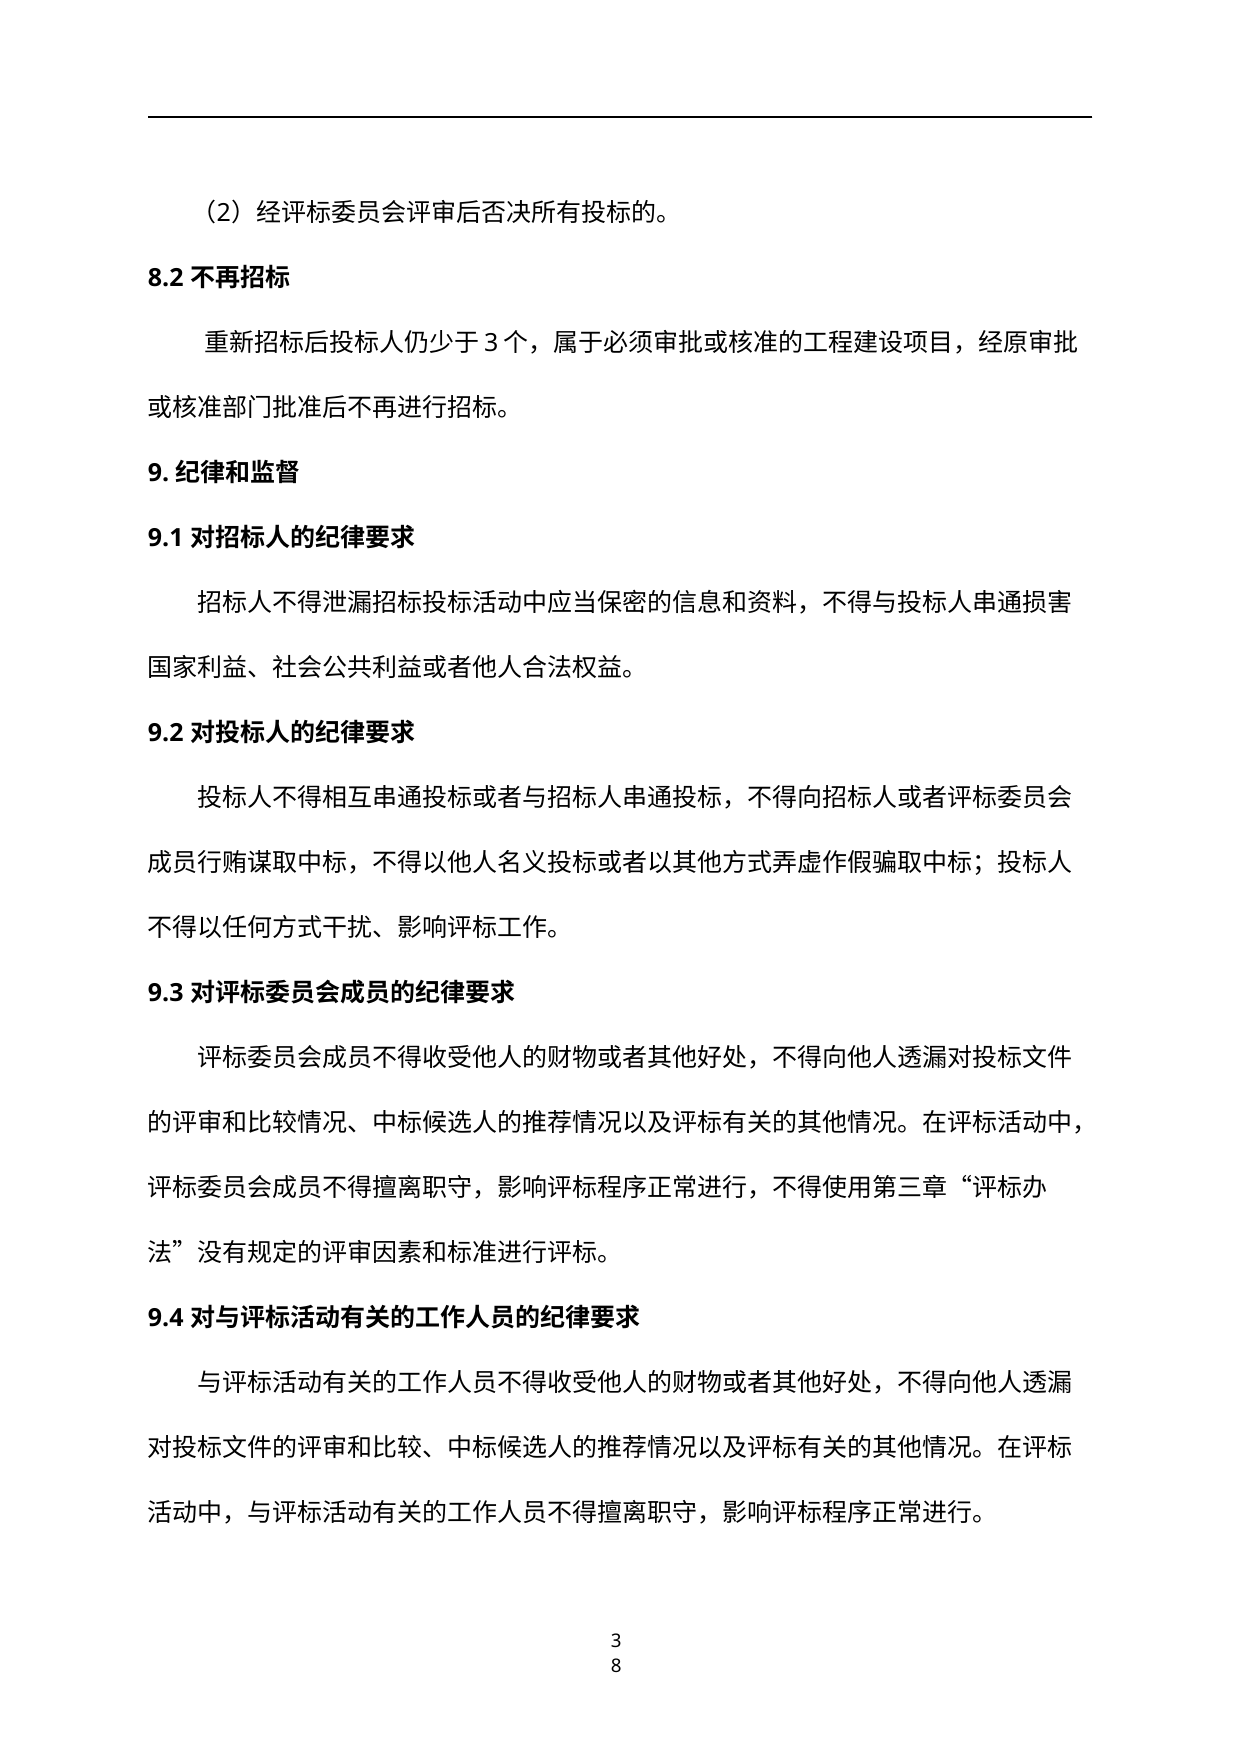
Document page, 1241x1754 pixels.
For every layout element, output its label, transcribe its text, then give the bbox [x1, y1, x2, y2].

text 招标人不得泄漏招标投标活动中应当保密的信息和资料，不得与投标人串通损害国家利益、社会公共利益或者他人合法权益。 [148, 568, 1092, 698]
text 投标人不得相互串通投标或者与招标人串通投标，不得向招标人或者评标委员会成员行贿谋取中标，不得以他人名义投标或者以其他方式弄虚作假骗取中标；投标人不得以任何方式干扰、影响评标工作。 [148, 763, 1092, 958]
text （2）经评标委员会评审后否决所有投标的。 [148, 178, 1092, 243]
text 评标委员会成员不得收受他人的财物或者其他好处，不得向他人透漏对投标文件的评审和比较情况、中标候选人的推荐情况以及评标有关的其他情况。在评标活动中，评标委员会成员不得擅离职守，影响评标程序正常进行，不得使用第三章“评标办法”没有规定的评审因素和标准进行评标。 [148, 1023, 1092, 1283]
text 8.2 不再招标 [148, 243, 1092, 308]
text 9.3 对评标委员会成员的纪律要求 [148, 958, 1092, 1023]
text 9.1 对招标人的纪律要求 [148, 503, 1092, 568]
text 与评标活动有关的工作人员不得收受他人的财物或者其他好处，不得向他人透漏对投标文件的评审和比较、中标候选人的推荐情况以及评标有关的其他情况。在评标活动中，与评标活动有关的工作人员不得擅离职守，影响评标程序正常进行。 [148, 1348, 1092, 1543]
text 9. 纪律和监督 [148, 438, 1092, 503]
text 9.2 对投标人的纪律要求 [148, 698, 1092, 763]
text 重新招标后投标人仍少于3个，属于必须审批或核准的工程建设项目，经原审批或核准部门批准后不再进行招标。 [148, 308, 1092, 438]
text 9.4 对与评标活动有关的工作人员的纪律要求 [148, 1283, 1092, 1348]
